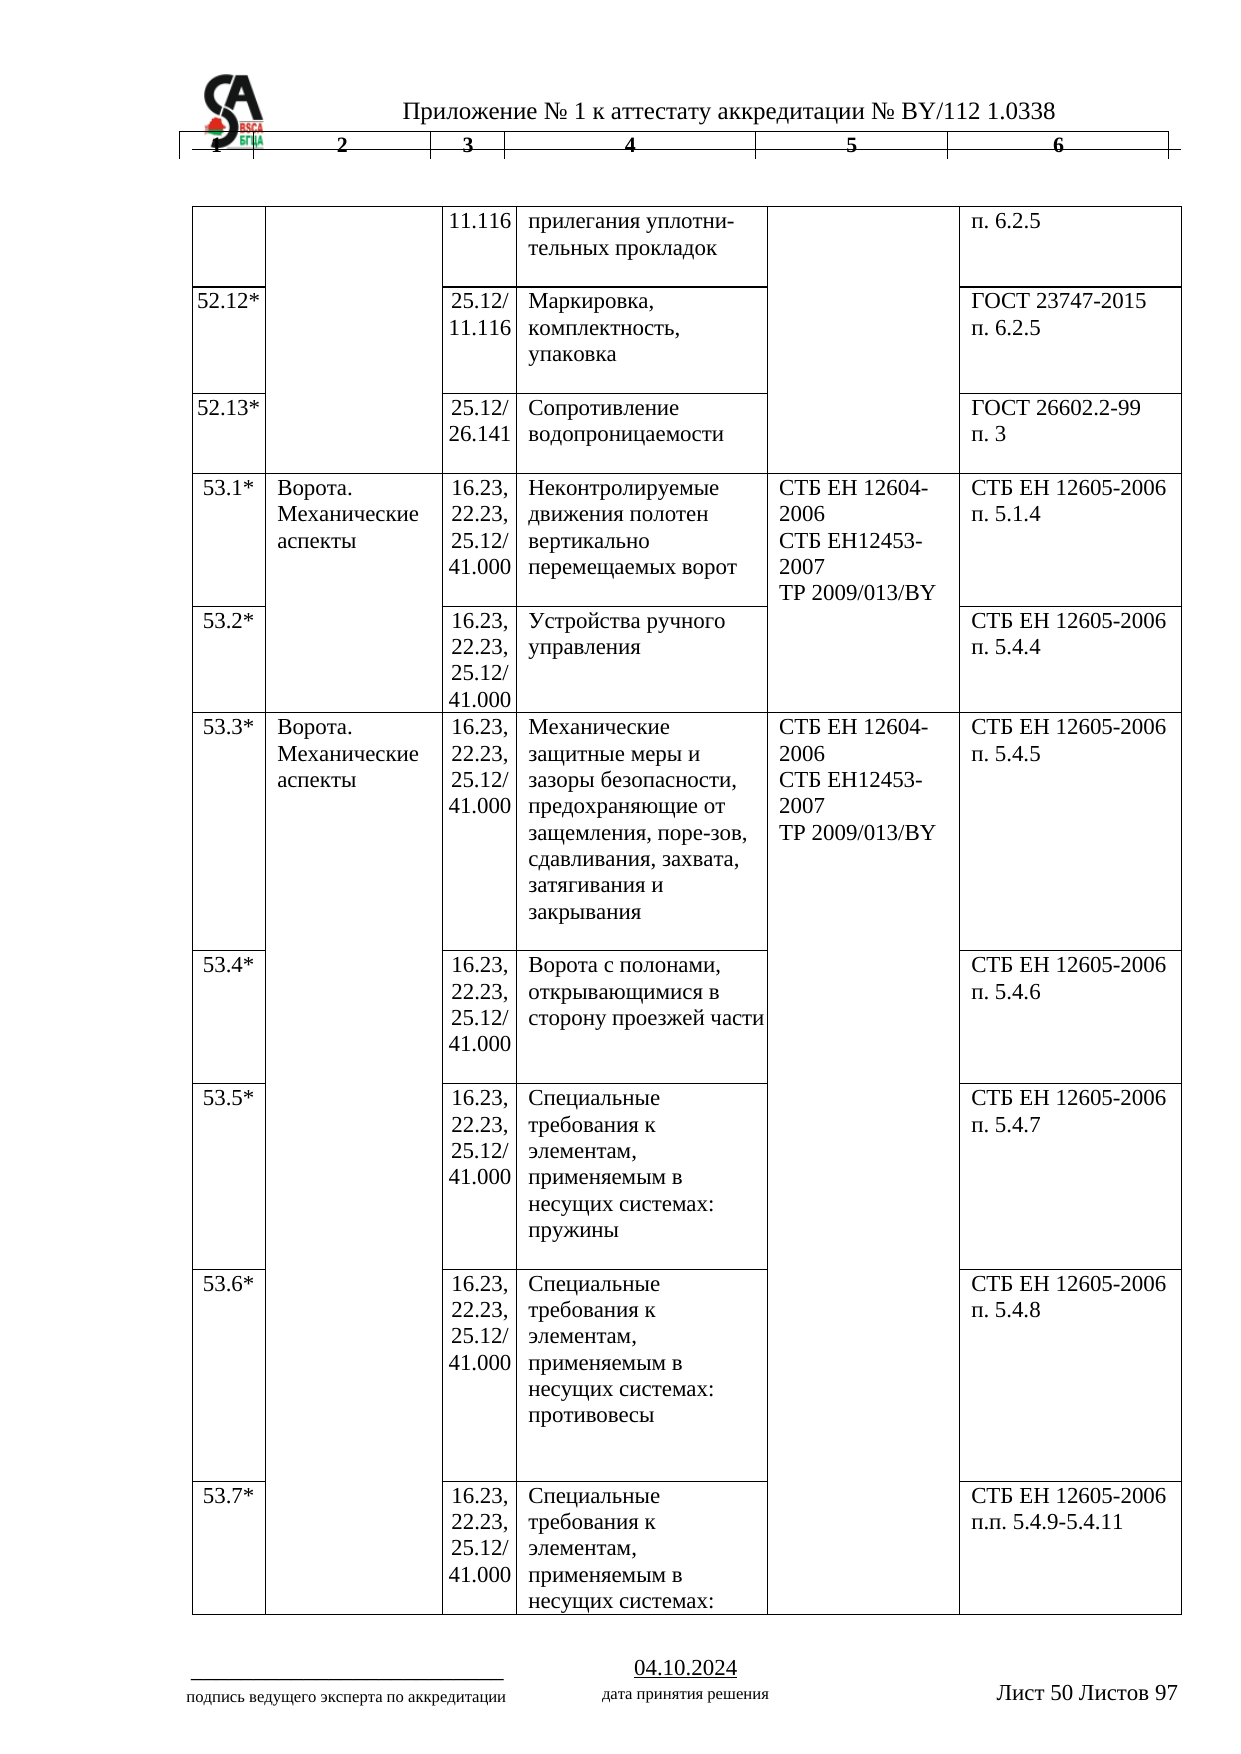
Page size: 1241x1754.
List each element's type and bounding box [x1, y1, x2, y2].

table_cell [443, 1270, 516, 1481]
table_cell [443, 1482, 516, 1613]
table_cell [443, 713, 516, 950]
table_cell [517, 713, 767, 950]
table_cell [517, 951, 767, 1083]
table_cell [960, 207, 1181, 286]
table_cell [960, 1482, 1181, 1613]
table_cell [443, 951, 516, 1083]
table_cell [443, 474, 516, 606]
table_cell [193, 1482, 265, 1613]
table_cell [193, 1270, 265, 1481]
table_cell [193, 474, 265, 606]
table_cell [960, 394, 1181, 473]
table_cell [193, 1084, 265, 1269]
picture [203, 72, 265, 131]
picture [203, 132, 253, 149]
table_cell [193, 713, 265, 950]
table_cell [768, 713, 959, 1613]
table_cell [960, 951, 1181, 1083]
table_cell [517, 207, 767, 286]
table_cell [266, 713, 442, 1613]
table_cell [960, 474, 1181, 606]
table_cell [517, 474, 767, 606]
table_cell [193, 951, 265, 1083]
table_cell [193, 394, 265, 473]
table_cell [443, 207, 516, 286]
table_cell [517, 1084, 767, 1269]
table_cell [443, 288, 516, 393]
picture [254, 132, 265, 149]
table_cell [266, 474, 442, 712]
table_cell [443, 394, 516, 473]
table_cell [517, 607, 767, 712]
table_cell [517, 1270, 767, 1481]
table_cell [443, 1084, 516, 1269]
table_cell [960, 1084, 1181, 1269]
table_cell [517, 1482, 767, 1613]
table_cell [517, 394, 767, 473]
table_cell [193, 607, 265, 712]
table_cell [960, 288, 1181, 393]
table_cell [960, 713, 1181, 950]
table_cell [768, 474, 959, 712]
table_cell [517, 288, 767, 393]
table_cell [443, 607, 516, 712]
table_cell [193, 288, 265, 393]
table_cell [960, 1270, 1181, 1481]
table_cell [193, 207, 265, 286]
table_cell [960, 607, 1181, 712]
